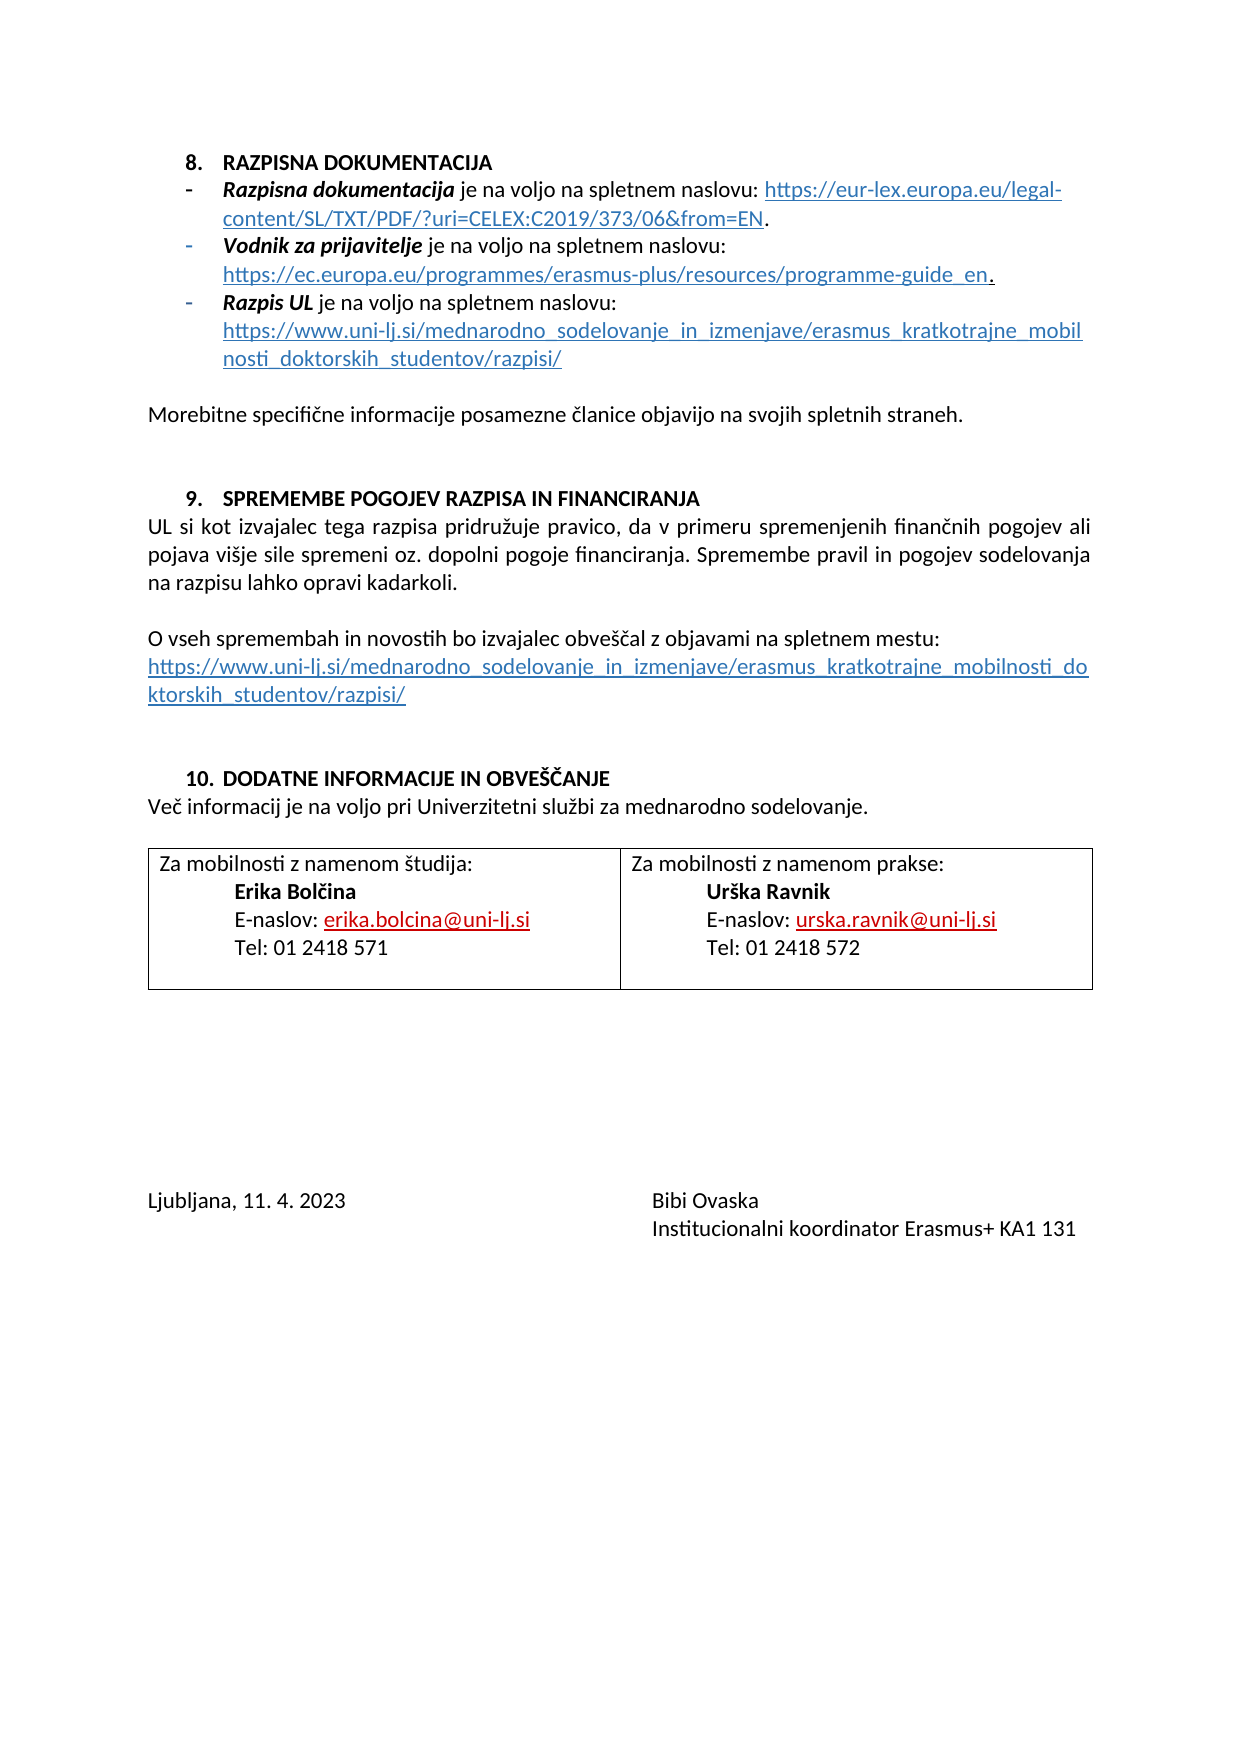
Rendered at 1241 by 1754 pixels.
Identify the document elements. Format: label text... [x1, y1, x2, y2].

text UL si kot izvajalec tega razpisa pridružuje pravico, da v primeru spremenjenih finančnih pogojev ali pojava višje sile spremeni oz. dopolni pogoje financiranja. Spremembe pravil in pogojev sodelovanja na razpisu lahko opravi kadarkoli. [148, 512, 1093, 596]
text Ljubljana, 11. 4. 2023 Bibi Ovaska [148, 1186, 1093, 1214]
list Razpis UL je na voljo na spletnem naslovu: https://www.uni-lj.si/mednarodno_sodelovanje_in_izmenjave/erasmus_kratkotrajne_mobilnosti_doktorskih_studentov/razpisi/ [185, 288, 1093, 372]
list Vodnik za prijavitelje je na voljo na spletnem naslovu: https://ec.europa.eu/programmes/erasmus-plus/resources/programme-guide_en. [185, 232, 1093, 288]
text Več informacij je na voljo pri Univerzitetni službi za mednarodno sodelovanje. [148, 792, 1093, 820]
text Morebitne specifične informacije posamezne članice objavijo na svojih spletnih straneh. [148, 400, 1093, 428]
table_header Za mobilnosti z namenom prakse: Urška Ravnik E-naslov: urska.ravnik@uni-lj.si Tel: 01 2418 572 [621, 849, 1092, 989]
table_header Za mobilnosti z namenom študija: Erika Bolčina E-naslov: erika.bolcina@uni-lj.si Tel: 01 2418 571 [149, 849, 620, 989]
text O vseh spremembah in novostih bo izvajalec obveščal z objavami na spletnem mestu: https://www.uni-lj.si/mednarodno_sodelovanje_in_izmenjave/erasmus_kratkotrajne_mobilnosti_doktorskih_studentov/razpisi/ [148, 624, 1093, 708]
list Razpisna dokumentacija je na voljo na spletnem naslovu: https://eur-lex.europa.eu/legal-content/SL/TXT/PDF/?uri=CELEX:C2019/373/06&from=EN. [185, 176, 1093, 232]
list DODATNE INFORMACIJE IN OBVEŠČANJE [185, 764, 1093, 792]
list SPREMEMBE POGOJEV RAZPISA IN FINANCIRANJA [185, 484, 1093, 512]
list RAZPISNA DOKUMENTACIJA [185, 148, 1093, 176]
text Institucionalni koordinator Erasmus+ KA1 131 [148, 1214, 1093, 1242]
